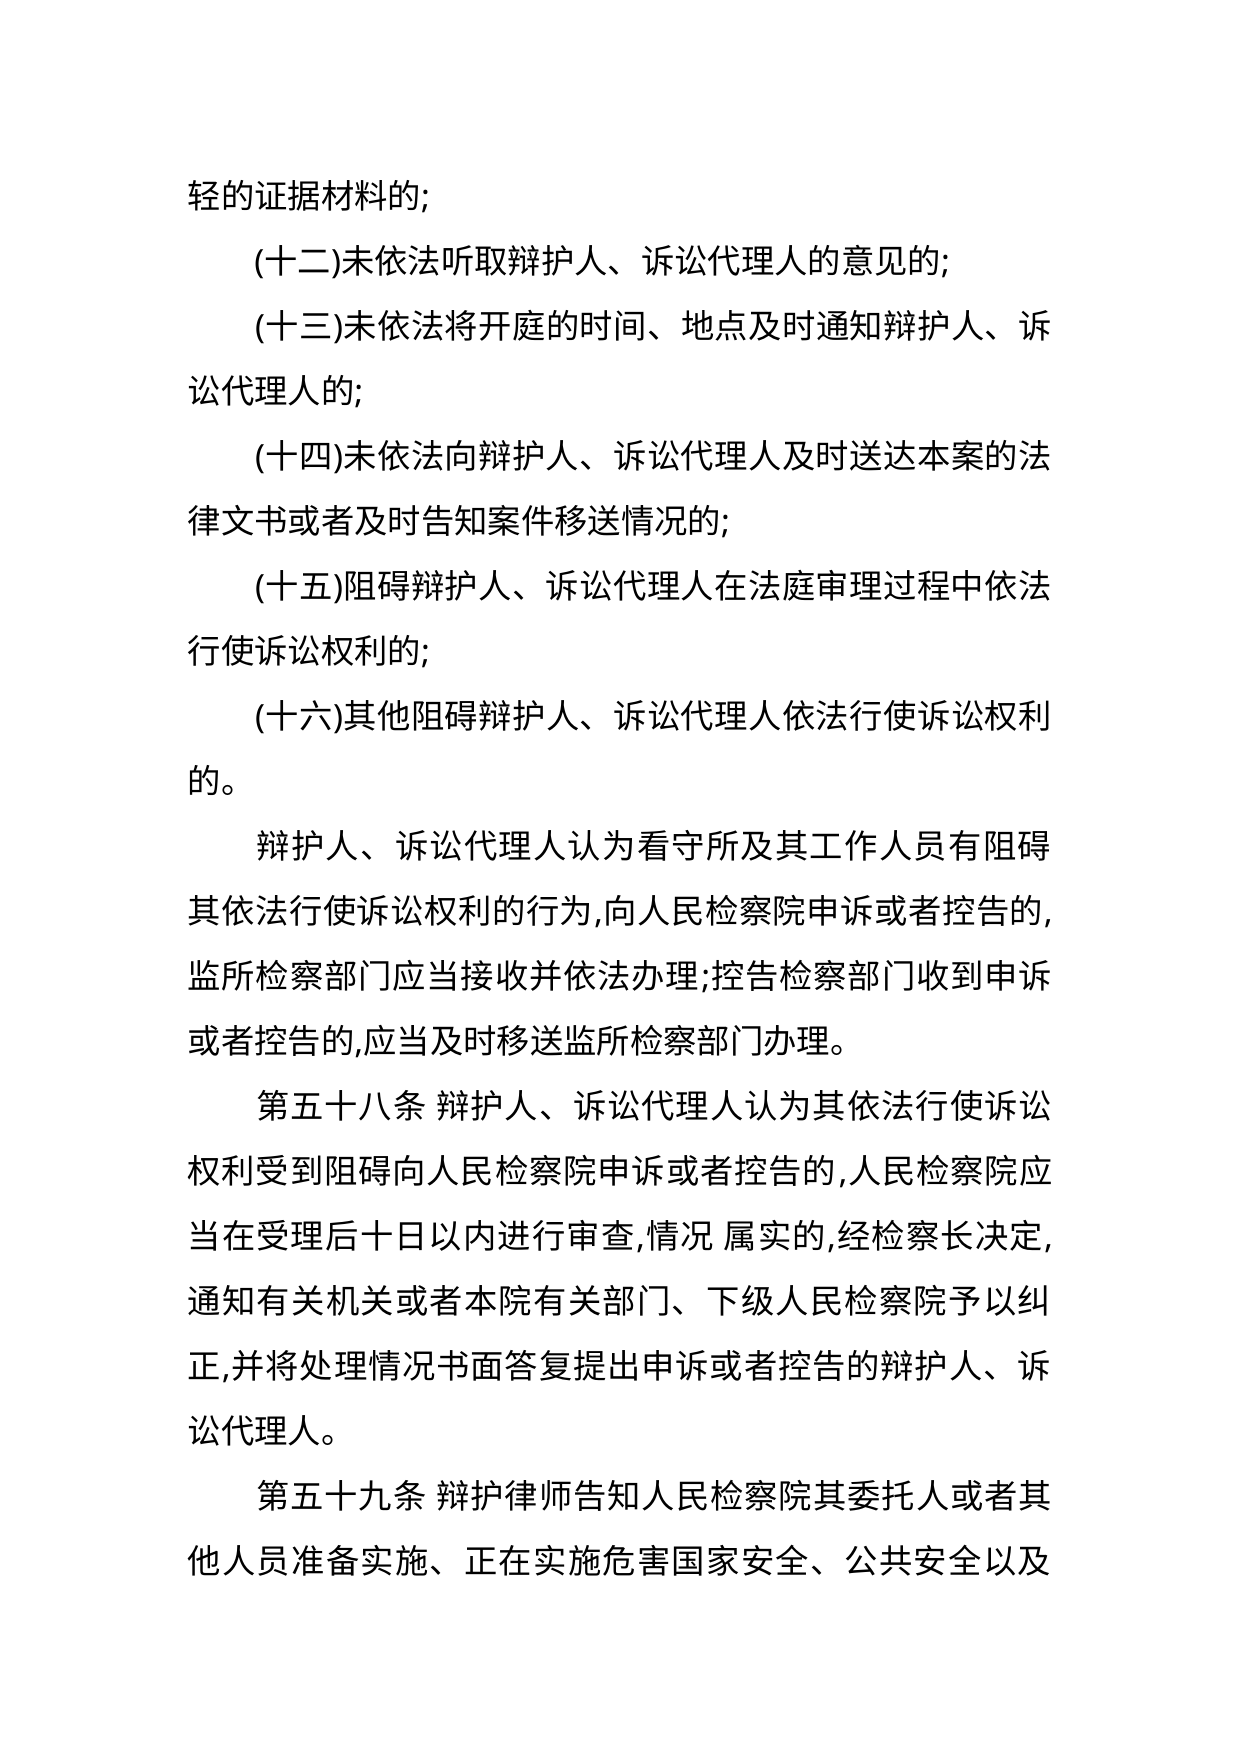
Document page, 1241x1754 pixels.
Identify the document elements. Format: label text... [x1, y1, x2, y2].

text (十四)未依法向辩护人、诉讼代理人及时送达本案的法律文书或者及时告知案件移送情况的; [187, 422, 1053, 552]
text 辩护人、诉讼代理人认为看守所及其工作人员有阻碍其依法行使诉讼权利的行为,向人民检察院申诉或者控告的,监所检察部门应当接收并依法办理;控告检察部门收到申诉或者控告的,应当及时移送监所检察部门办理。 [187, 812, 1053, 1072]
text (十三)未依法将开庭的时间、地点及时通知辩护人、诉讼代理人的; [187, 292, 1053, 422]
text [187, 1462, 1053, 1592]
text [187, 162, 1053, 227]
text (十二)未依法听取辩护人、诉讼代理人的意见的; [187, 227, 1053, 292]
text (十六)其他阻碍辩护人、诉讼代理人依法行使诉讼权利的。 [187, 682, 1053, 812]
text 第五十八条 辩护人、诉讼代理人认为其依法行使诉讼权利受到阻碍向人民检察院申诉或者控告的,人民检察院应当在受理后十日以内进行审查,情况 属实的,经检察长决定,通知有关机关或者本院有关部门、下级人民检察院予以纠正,并将处理情况书面答复提出申诉或者控告的辩护人、诉讼代理人。 [187, 1072, 1053, 1462]
text (十五)阻碍辩护人、诉讼代理人在法庭审理过程中依法行使诉讼权利的; [187, 552, 1053, 682]
